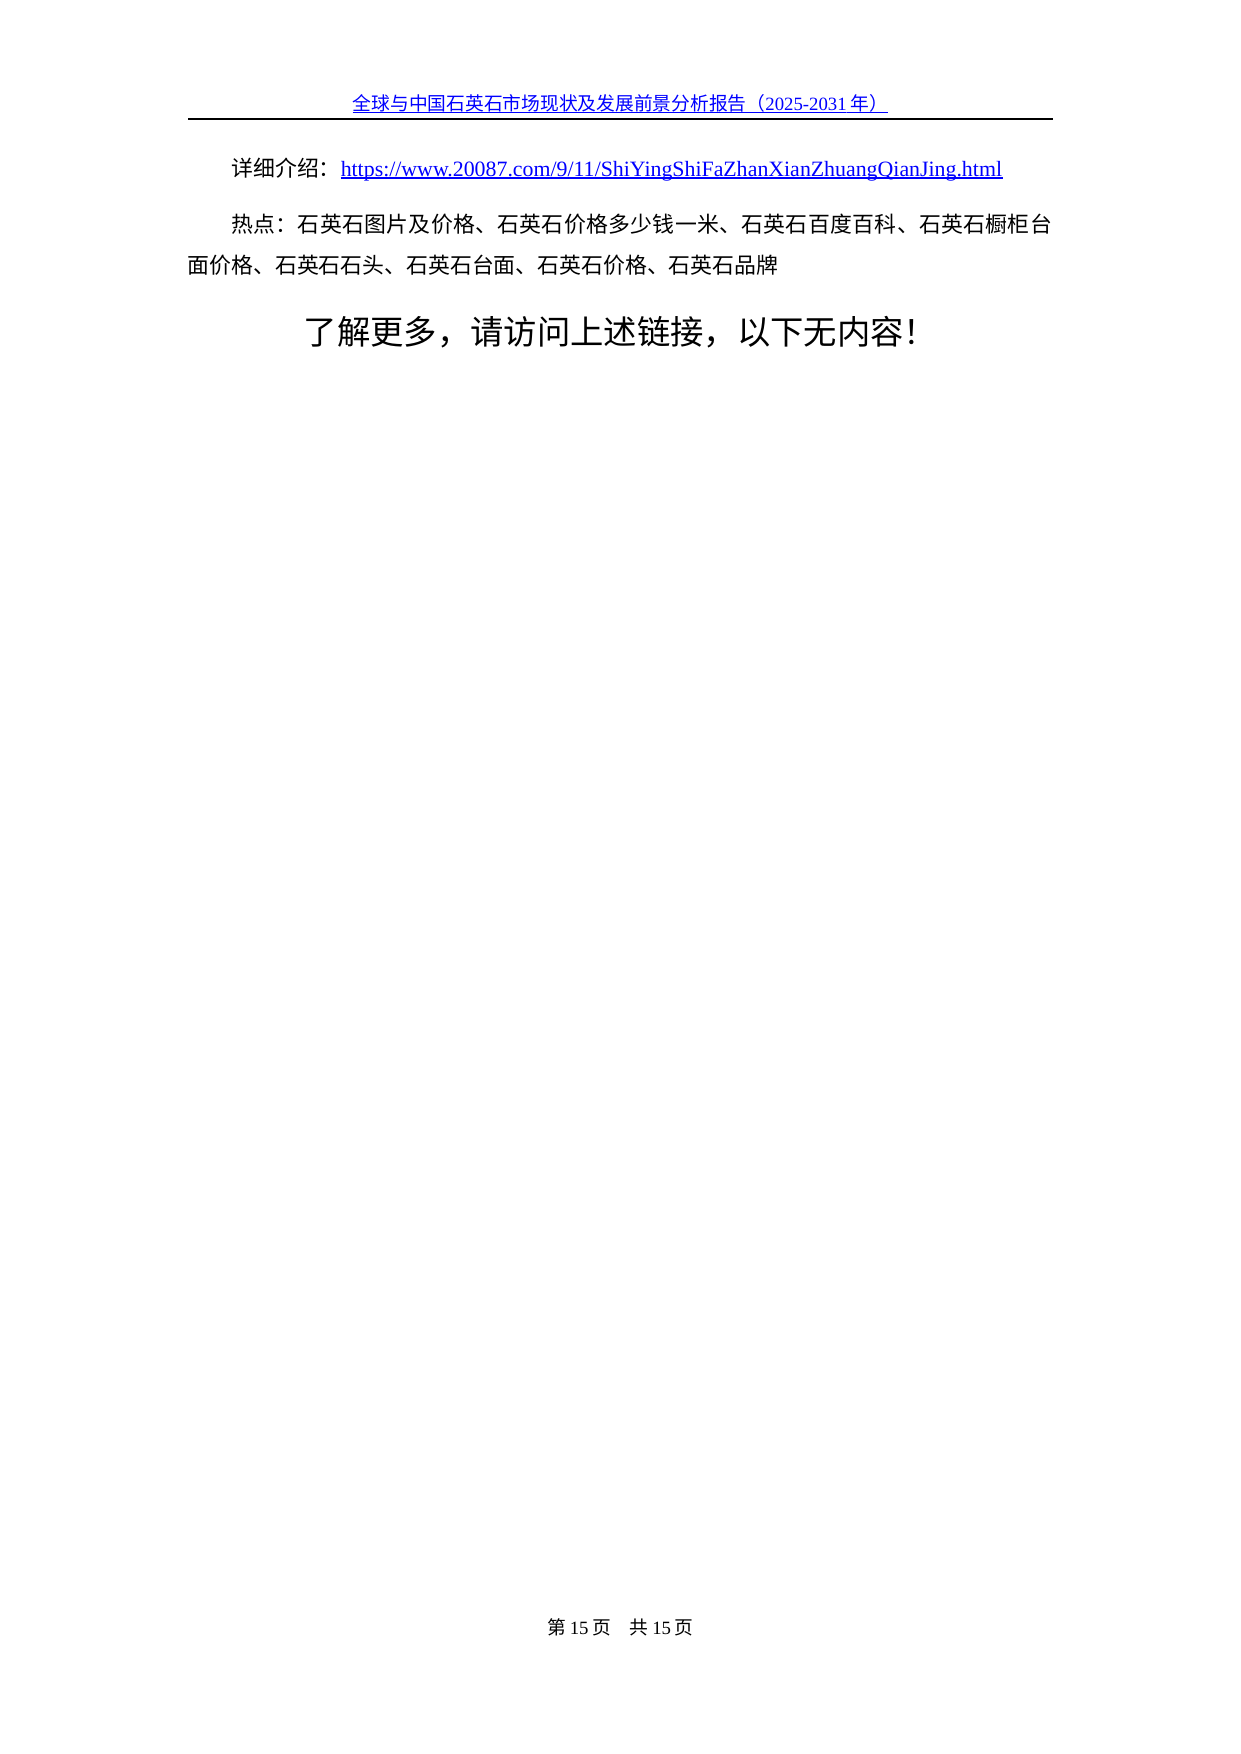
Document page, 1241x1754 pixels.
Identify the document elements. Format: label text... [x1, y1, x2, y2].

text 热点：石英石图片及价格、石英石价格多少钱一米、石英石百度百科、石英石橱柜台面价格、石英石石头、石英石台面、石英石价格、石英石品牌 [187, 207, 1053, 280]
title 了解更多，请访问上述链接，以下无内容！ [187, 298, 1053, 363]
text 详细介绍：https://www.20087.com/9/11/ShiYingShiFaZhanXianZhuangQianJing.html [187, 150, 1053, 183]
